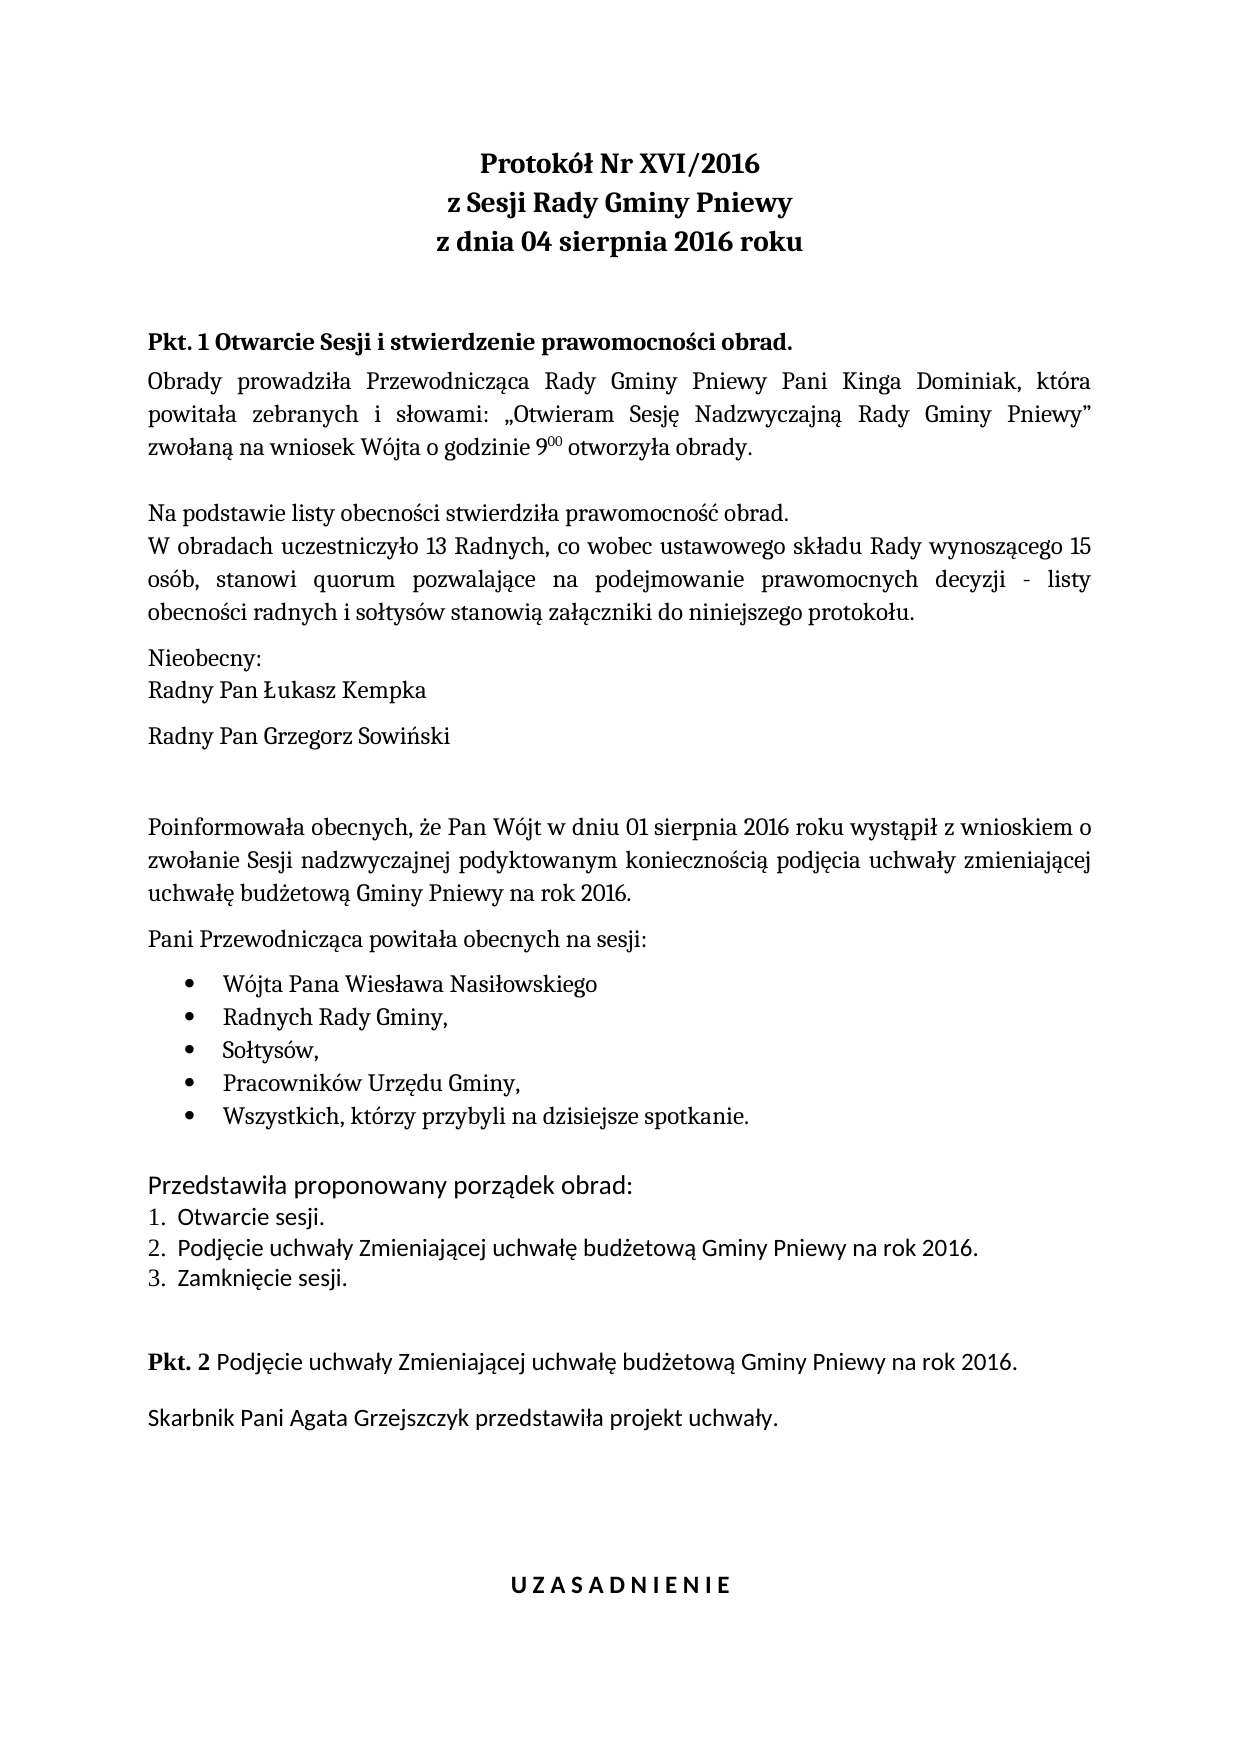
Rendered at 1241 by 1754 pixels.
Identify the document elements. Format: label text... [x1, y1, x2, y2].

text Na podstawie listy obecności stwierdziła prawomocność obrad. [148, 499, 1093, 528]
list Podjęcie uchwały Zmieniającej uchwałę budżetową Gminy Pniewy na rok 2016. [148, 1232, 1093, 1262]
list Wszystkich, którzy przybyli na dzisiejsze spotkanie. [185, 1102, 1093, 1131]
text z Sesji Rady Gminy Pniewy [148, 186, 1093, 220]
text W obradach uczestniczyło 13 Radnych, co wobec ustawowego składu Rady wynoszącego 15 osób, stanowi quorum pozwalające na podejmowanie prawomocnych decyzji - listy obecności radnych i sołtysów stanowią załączniki do niniejszego protokołu. [148, 532, 1093, 627]
list Wójta Pana Wiesława Nasiłowskiego [185, 970, 1093, 999]
text Nieobecny: [148, 643, 1093, 672]
text Poinformowała obecnych, że Pan Wójt w dniu 01 sierpnia 2016 roku wystąpił z wnioskiem o zwołanie Sesji nadzwyczajnej podyktowanym koniecznością podjęcia uchwały zmieniającej uchwałę budżetową Gminy Pniewy na rok 2016. [148, 813, 1093, 908]
text U Z A S A D N I E N I E [148, 1569, 1093, 1600]
list Otwarcie sesji. [148, 1201, 1093, 1232]
list Radnych Rady Gminy, [185, 1003, 1093, 1032]
text Obrady prowadziła Przewodnicząca Rady Gminy Pniewy Pani Kinga Dominiak, która powitała zebranych i słowami: „Otwieram Sesję Nadzwyczajną Rady Gminy Pniewy” zwołaną na wniosek Wójta o godzinie 900 otworzyła obrady. [148, 367, 1093, 462]
text Radny Pan Grzegorz Sowiński [148, 722, 1093, 751]
text Radny Pan Łukasz Kempka [148, 676, 1093, 705]
text Pkt. 2 Podjęcie uchwały Zmieniającej uchwałę budżetową Gminy Pniewy na rok 2016. [148, 1346, 1093, 1376]
list Sołtysów, [185, 1036, 1093, 1065]
text Pkt. 1 Otwarcie Sesji i stwierdzenie prawomocności obrad. [148, 327, 1093, 356]
text Protokół Nr XVI/2016 [148, 148, 1093, 181]
text Pani Przewodnicząca powitała obecnych na sesji: [148, 924, 1093, 953]
list Zamknięcie sesji. [148, 1262, 1093, 1293]
text Przedstawiła proponowany porządek obrad: [148, 1168, 1093, 1201]
list Pracowników Urzędu Gminy, [185, 1069, 1093, 1098]
text Skarbnik Pani Agata Grzejszczyk przedstawiła projekt uchwały. [148, 1402, 1093, 1432]
text z dnia 04 sierpnia 2016 roku [148, 225, 1093, 258]
